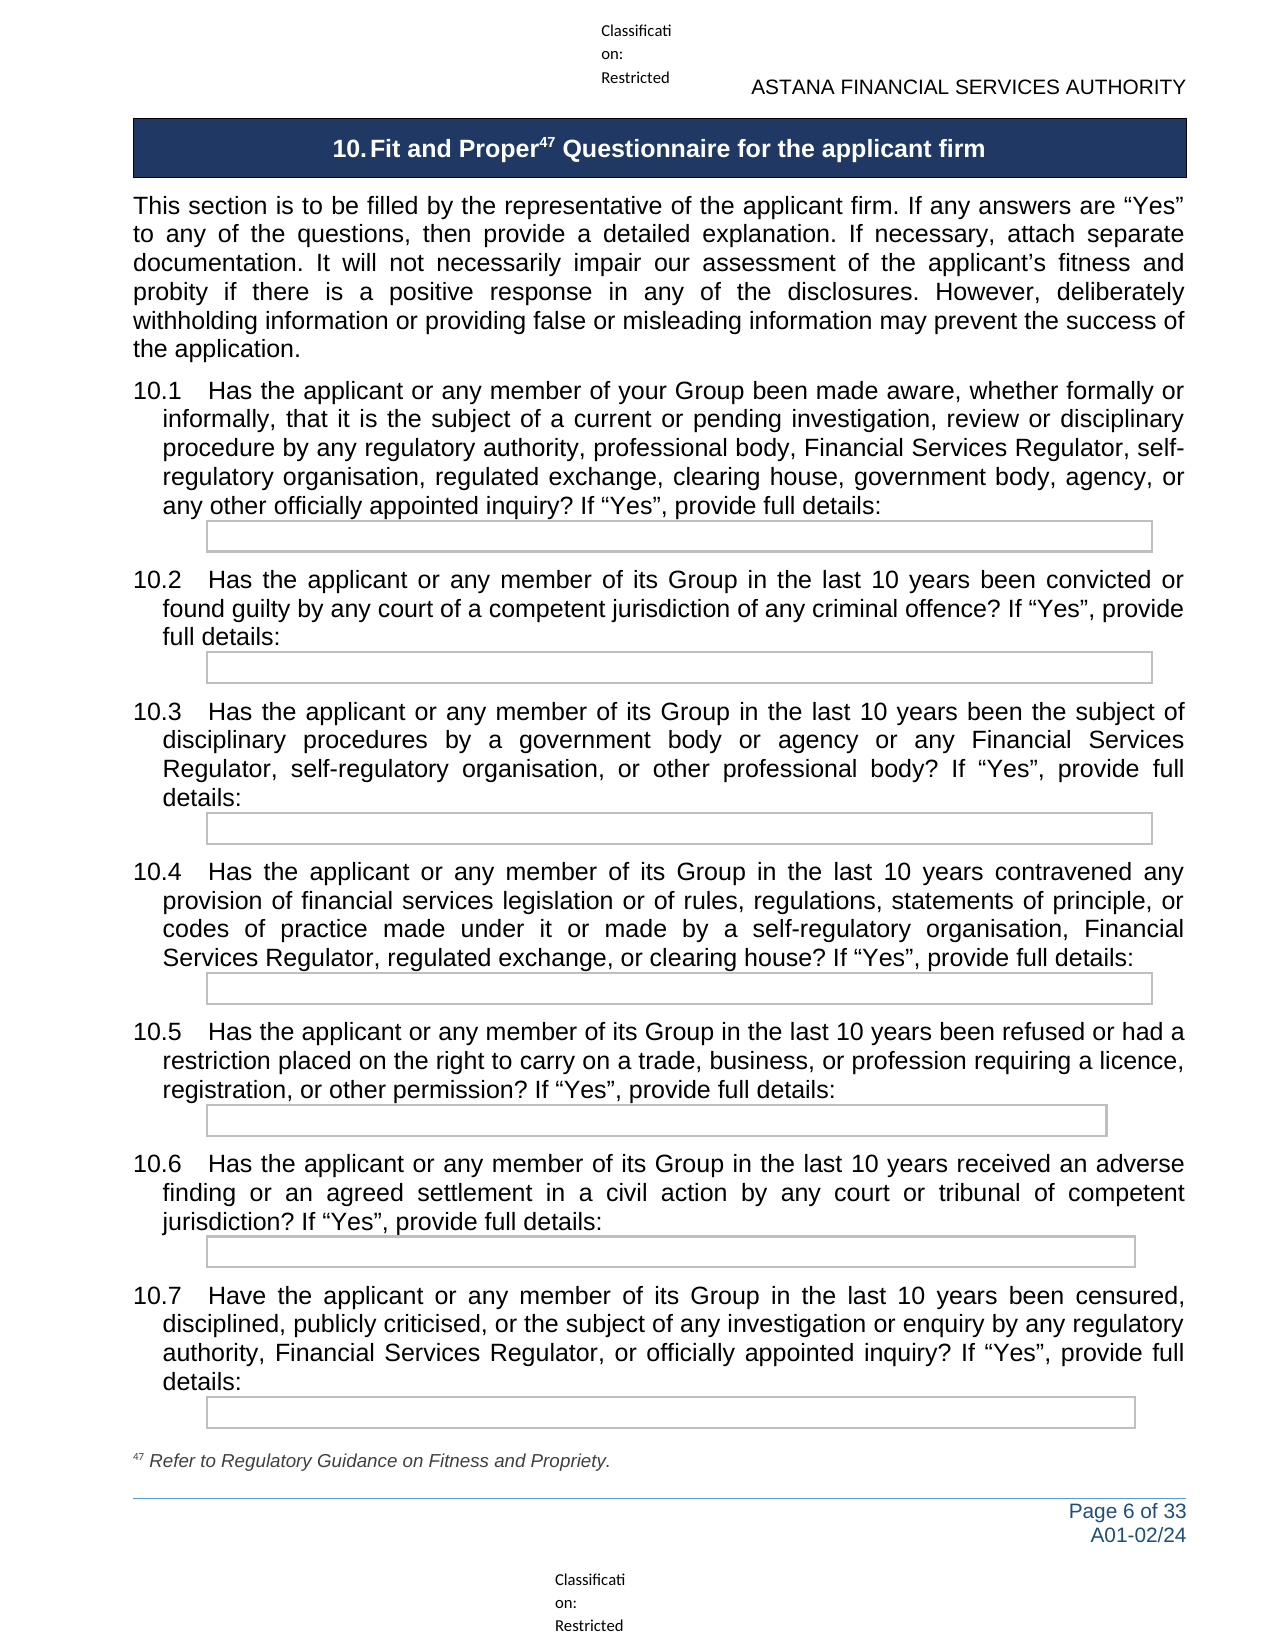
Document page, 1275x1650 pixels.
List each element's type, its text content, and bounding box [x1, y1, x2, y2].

list Have the applicant or any member of its Group in the last 10 years been censured, disciplined, publicly criticised, or the subject of any investigation or enquiry by any regulatory authority, Financial Services Regulator, or officially appointed inquiry? If “Yes”, provide full details: [133, 1281, 1186, 1396]
table_header [208, 814, 1151, 842]
list Has the applicant or any member of your Group been made aware, whether formally or informally, that it is the subject of a current or pending investigation, review or disciplinary procedure by any regulatory authority, professional body, Financial Services Regulator, self-regulatory organisation, regulated exchange, clearing house, government body, agency, or any other officially appointed inquiry? If “Yes”, provide full details: [133, 376, 1186, 519]
text This section is to be filled by the representative of the applicant firm. If any answers are “Yes” to any of the questions, then provide a detailed explanation. If necessary, attach separate documentation. It will not necessarily impair our assessment of the applicant’s fitness and probity if there is a positive response in any of the disclosures. However, deliberately withholding information or providing false or misleading information may prevent the success of the application. [133, 191, 1186, 363]
table_header [208, 1398, 1134, 1427]
table_header [208, 974, 1151, 1003]
table_header Fit and Proper Questionnaire for the applicant firm [134, 119, 1186, 177]
table_header [208, 1238, 1134, 1266]
list Has the applicant or any member of its Group in the last 10 years been convicted or found guilty by any court of a competent jurisdiction of any criminal offence? If “Yes”, provide full details: [133, 565, 1186, 651]
list Has the applicant or any member of its Group in the last 10 years been the subject of disciplinary procedures by a government body or agency or any Financial Services Regulator, self-regulatory organisation, or other professional body? If “Yes”, provide full details: [133, 697, 1186, 812]
list Has the applicant or any member of its Group in the last 10 years contravened any provision of financial services legislation or of rules, regulations, statements of principle, or codes of practice made under it or made by a self-regulatory organisation, Financial Services Regulator, regulated exchange, or clearing house? If “Yes”, provide full details: [133, 857, 1186, 972]
table_header [208, 653, 1151, 682]
list Has the applicant or any member of its Group in the last 10 years been refused or had a restriction placed on the right to carry on a trade, business, or profession requiring a licence, registration, or other permission? If “Yes”, provide full details: [133, 1017, 1186, 1104]
list Has the applicant or any member of its Group in the last 10 years received an adverse finding or an agreed settlement in a civil action by any court or tribunal of competent jurisdiction? If “Yes”, provide full details: [133, 1149, 1186, 1235]
table_header [208, 1106, 1105, 1134]
table_header [208, 522, 1151, 550]
